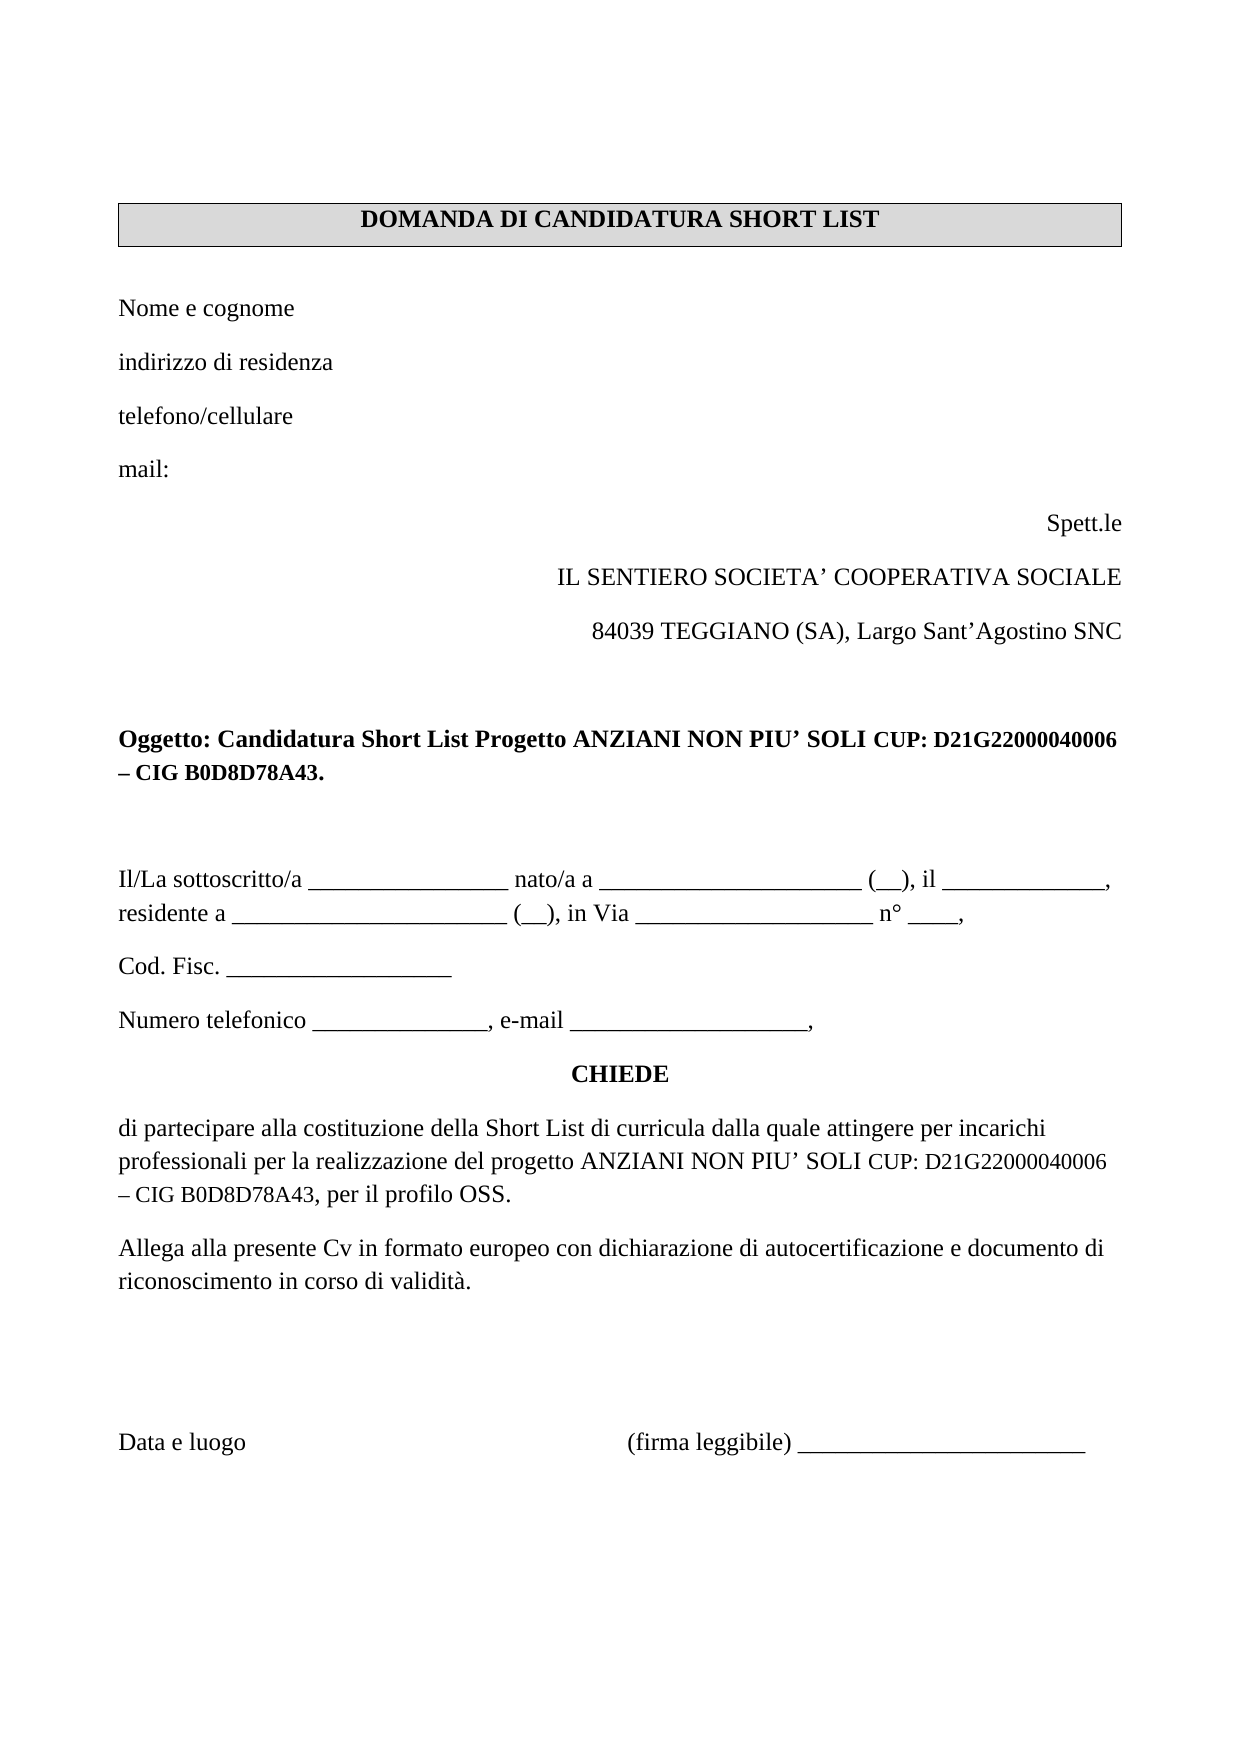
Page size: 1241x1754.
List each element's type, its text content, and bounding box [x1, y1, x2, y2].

text Oggetto: Candidatura Short List Progetto ANZIANI NON PIU’ SOLI CUP: D21G22000040006 – CIG B0D8D78A43. [118, 724, 1122, 786]
text IL SENTIERO SOCIETA’ COOPERATIVA SOCIALE [118, 562, 1122, 591]
text indirizzo di residenza [118, 347, 1122, 376]
text Nome e cognome [118, 293, 1122, 322]
text Il/La sottoscritto/a ________________ nato/a a _____________________ (__), il _____________, residente a ______________________ (__), in Via ___________________ n° ____, [118, 864, 1122, 926]
table_header [127, 247, 135, 293]
text Allega alla presente Cv in formato europeo con dichiarazione di autocertificazione e documento di riconoscimento in corso di validità. [118, 1233, 1122, 1295]
text CHIEDE [118, 1059, 1122, 1088]
text telefono/cellulare [118, 401, 1122, 429]
text 84039 TEGGIANO (SA), Largo Sant’Agostino SNC [118, 616, 1122, 645]
text Spett.le [118, 508, 1122, 537]
text Data e luogo (firma leggibile) _______________________ [118, 1427, 1122, 1456]
text di partecipare alla costituzione della Short List di curricula dalla quale attingere per incarichi professionali per la realizzazione del progetto ANZIANI NON PIU’ SOLI CUP: D21G22000040006 – CIG B0D8D78A43, per il profilo OSS. [118, 1113, 1122, 1208]
table_header DOMANDA DI CANDIDATURA SHORT LIST [119, 204, 1121, 246]
table_header [118, 247, 127, 293]
text mail: [118, 454, 1122, 483]
text Cod. Fisc. __________________ [118, 951, 1122, 980]
text Numero telefonico ______________, e-mail ___________________, [118, 1005, 1122, 1034]
